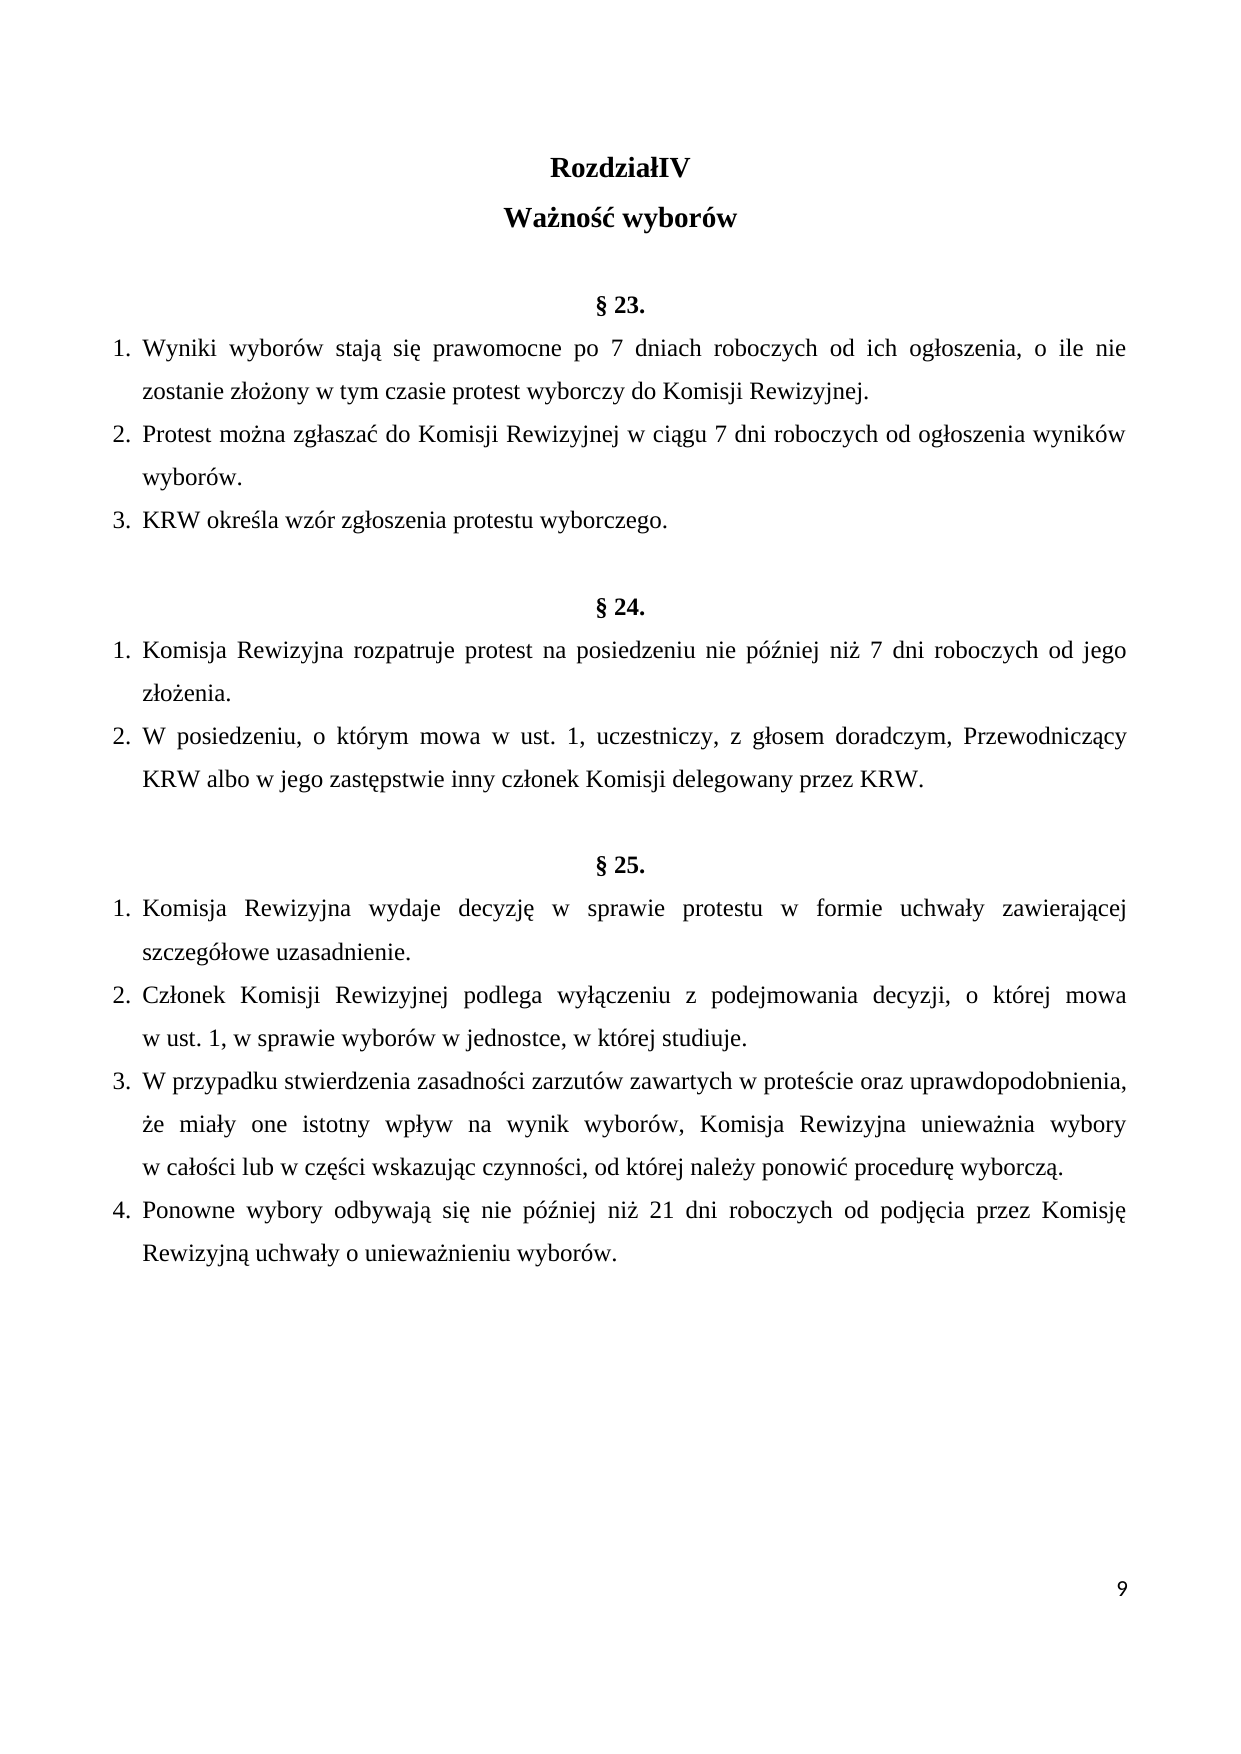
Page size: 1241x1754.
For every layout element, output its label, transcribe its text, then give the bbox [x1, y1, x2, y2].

list Członek Komisji Rewizyjnej podlega wyłączeniu z podejmowania decyzji, o której mowa w ust. 1, w sprawie wyborów w jednostce, w której studiuje. [112, 980, 1128, 1052]
list W przypadku stwierdzenia zasadności zarzutów zawartych w proteście oraz uprawdopodobnienia, że miały one istotny wpływ na wynik wyborów, Komisja Rewizyjna unieważnia wybory w całości lub w części wskazując czynności, od której należy ponowić procedurę wyborczą. [112, 1066, 1128, 1181]
list Komisja Rewizyjna rozpatruje protest na posiedzeniu nie później niż 7 dni roboczych od jego złożenia. [112, 635, 1128, 707]
text Ważność wyborów [112, 200, 1128, 276]
text § 25. [112, 850, 1128, 879]
list W posiedzeniu, o którym mowa w ust. 1, uczestniczy, z głosem doradczym, Przewodniczący KRW albo w jego zastępstwie inny członek Komisji delegowany przez KRW. [112, 721, 1128, 793]
list KRW określa wzór zgłoszenia protestu wyborczego. [112, 505, 1128, 534]
list Wyniki wyborów stają się prawomocne po 7 dniach roboczych od ich ogłoszenia, o ile nie zostanie złożony w tym czasie protest wyborczy do Komisji Rewizyjnej. [112, 333, 1128, 405]
text § 24. [112, 592, 1128, 620]
text RozdziałIV [112, 150, 1128, 183]
list Komisja Rewizyjna wydaje decyzję w sprawie protestu w formie uchwały zawierającej szczegółowe uzasadnienie. [112, 893, 1128, 965]
list Protest można zgłaszać do Komisji Rewizyjnej w ciągu 7 dni roboczych od ogłoszenia wyników wyborów. [112, 419, 1128, 491]
text § 23. [112, 290, 1128, 318]
list Ponowne wybory odbywają się nie później niż 21 dni roboczych od podjęcia przez Komisję Rewizyjną uchwały o unieważnieniu wyborów. [112, 1195, 1128, 1267]
